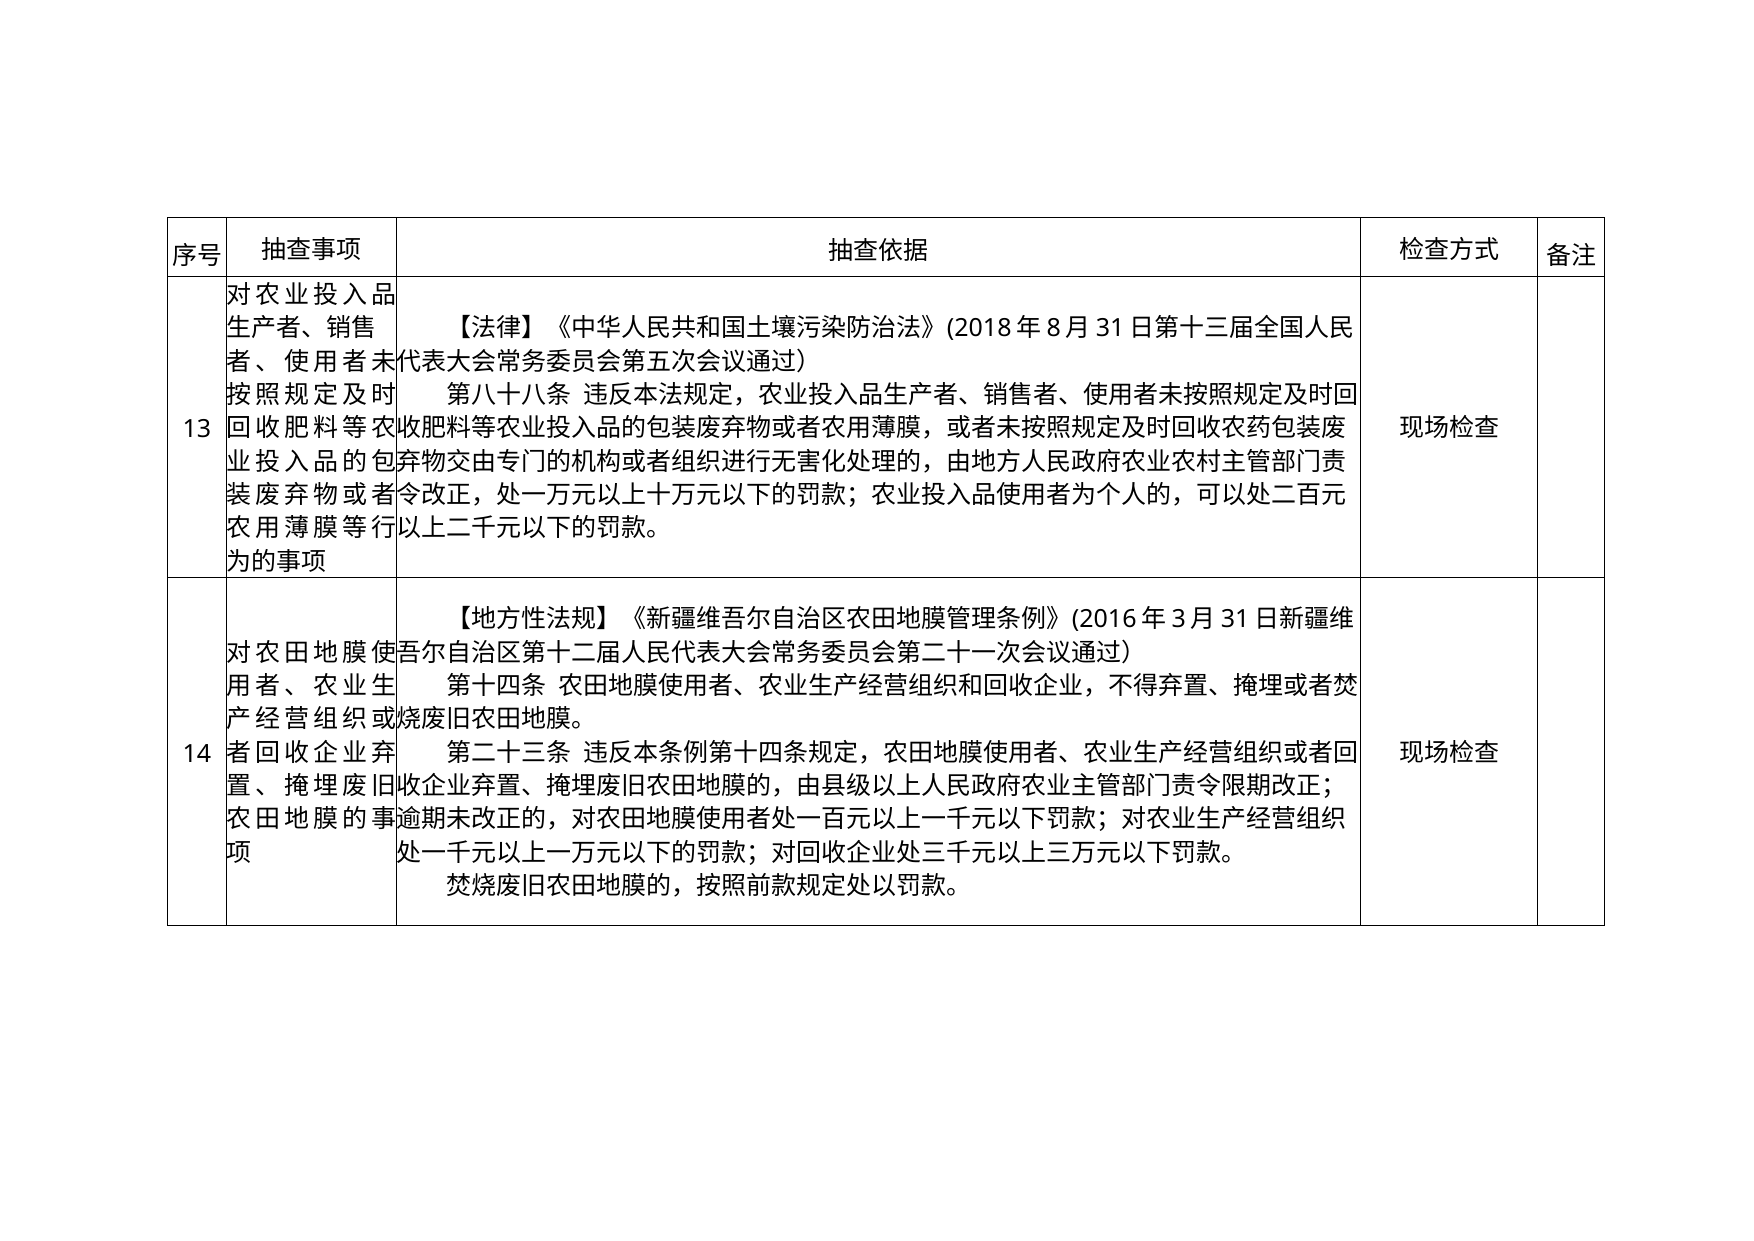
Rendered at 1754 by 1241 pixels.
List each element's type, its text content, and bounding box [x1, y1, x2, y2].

table_cell 对农田地膜使用者、农业生产经营组织或者回收企业弃置、掩埋废旧农田地膜的事项 [227, 578, 396, 925]
table_cell 13 [168, 277, 226, 577]
table_cell 【地方性法规】《新疆维吾尔自治区农田地膜管理条例》(2016年3月31日新疆维吾尔自治区第十二届人民代表大会常务委员会第二十一次会议通过） 第十四条 农田地膜使用者、农业生产经营组织和回收企业，不得弃置、掩埋或者焚烧废旧农田地膜。 第二十三条 违反本条例第十四条规定，农田地膜使用者、农业生产经营组织或者回收企业弃置、掩埋废旧农田地膜的，由县级以上人民政府农业主管部门责令限期改正；逾期未改正的，对农田地膜使用者处一百元以上一千元以下罚款；对农业生产经营组织处一千元以上一万元以下的罚款；对回收企业处三千元以上三万元以下罚款。 焚烧废旧农田地膜的，按照前款规定处以罚款。 [397, 578, 1360, 925]
table_cell 14 [168, 578, 226, 925]
table_header 备注 [1538, 218, 1604, 276]
table_header 抽查事项 [227, 218, 396, 276]
table_cell 现场检查 [1361, 578, 1537, 925]
table_cell [1538, 578, 1604, 925]
table_cell [1538, 277, 1604, 577]
table_cell 【法律】《中华人民共和国土壤污染防治法》(2018年8月31日第十三届全国人民代表大会常务委员会第五次会议通过） 第八十八条 违反本法规定，农业投入品生产者、销售者、使用者未按照规定及时回收肥料等农业投入品的包装废弃物或者农用薄膜，或者未按照规定及时回收农药包装废弃物交由专门的机构或者组织进行无害化处理的，由地方人民政府农业农村主管部门责令改正，处一万元以上十万元以下的罚款；农业投入品使用者为个人的，可以处二百元以上二千元以下的罚款。 [397, 277, 1360, 577]
table_header 检查方式 [1361, 218, 1537, 276]
table_cell 现场检查 [1361, 277, 1537, 577]
table_header 抽查依据 [397, 218, 1360, 276]
table_cell 对农业投入品生产者、销售 者、使用者未按照规定及时回收肥料等农业投入品的包装废弃物或者农用薄膜等行为的事项 [227, 277, 396, 577]
table_header 序号 [168, 218, 226, 276]
